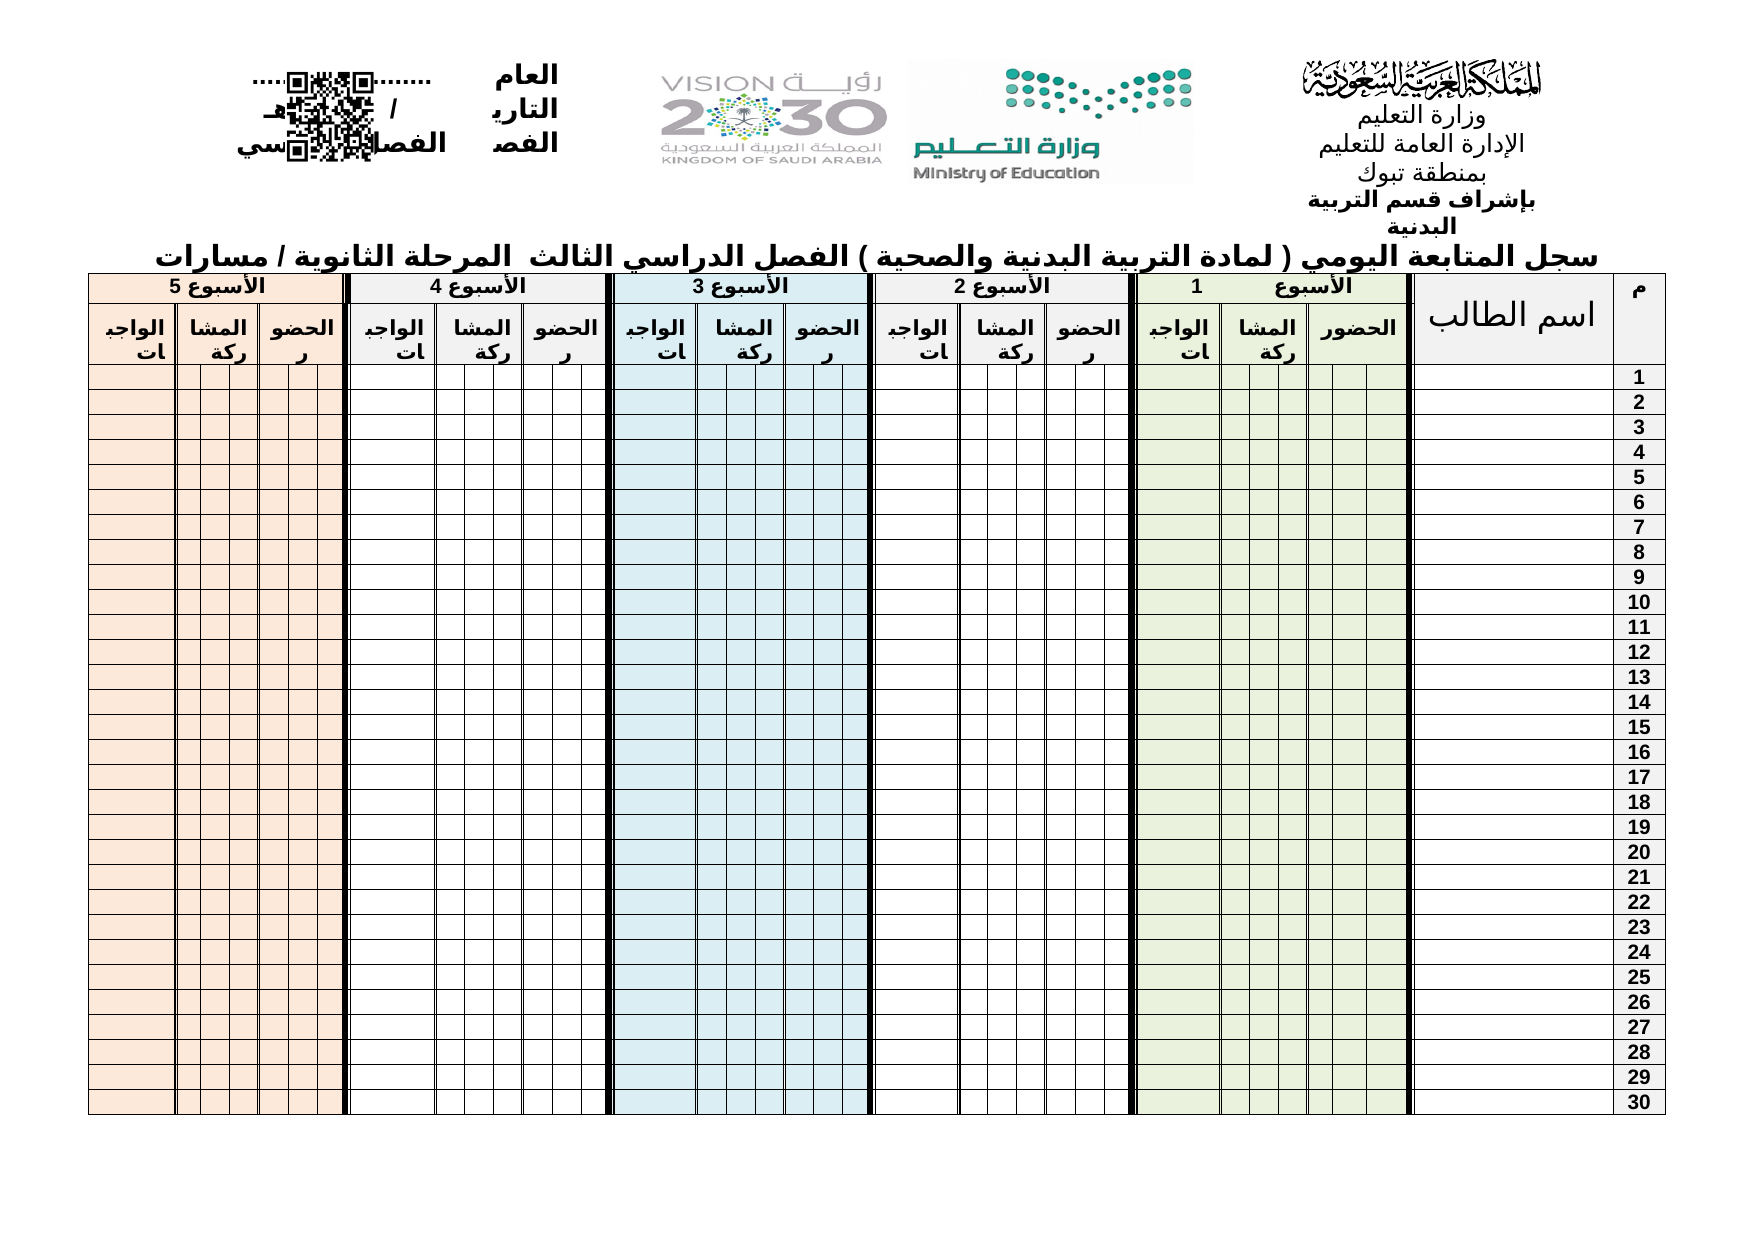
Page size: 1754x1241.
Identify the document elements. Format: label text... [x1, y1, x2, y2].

table_cell [786, 890, 813, 914]
table_cell [961, 390, 987, 414]
table_cell [230, 990, 257, 1014]
table_cell [1367, 515, 1406, 539]
table_cell [1017, 1090, 1044, 1114]
table_cell [1076, 890, 1104, 914]
table_cell [1250, 740, 1278, 764]
table_cell 19 [1614, 815, 1665, 839]
table_cell [1017, 565, 1044, 589]
table_cell [1017, 690, 1044, 714]
table_cell [260, 415, 288, 439]
table_cell [698, 990, 726, 1014]
table_cell [201, 940, 229, 964]
table_cell [615, 1015, 695, 1039]
table_cell 2 [1614, 390, 1665, 414]
table_cell [988, 365, 1016, 389]
table_cell [178, 490, 200, 514]
table_cell [351, 515, 434, 539]
table_cell [289, 390, 317, 414]
table_cell [1076, 690, 1104, 714]
table_cell [230, 815, 257, 839]
table_cell [756, 790, 783, 814]
table_cell [961, 490, 987, 514]
table_cell [814, 765, 842, 789]
table_cell [1309, 515, 1332, 539]
table_cell [1333, 640, 1366, 664]
table_cell [988, 740, 1016, 764]
table_cell 20 [1614, 840, 1665, 864]
table_cell [1138, 840, 1219, 864]
table_cell [494, 1015, 521, 1039]
table_cell [1309, 765, 1332, 789]
table_cell [727, 590, 755, 614]
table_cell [92, 1115, 1665, 1153]
table_cell [318, 365, 342, 389]
table_cell [786, 1015, 813, 1039]
table_cell [465, 990, 493, 1014]
table_cell [1309, 690, 1332, 714]
table_cell [89, 765, 174, 789]
table_cell [494, 415, 521, 439]
table_cell [1222, 1015, 1249, 1039]
table_cell [1309, 915, 1332, 939]
table_cell [727, 1065, 755, 1089]
table_header [78, 59, 574, 239]
table_cell [524, 565, 552, 589]
table_cell [1415, 990, 1613, 1014]
table_cell [494, 790, 521, 814]
table_cell [1333, 1015, 1366, 1039]
table_cell [201, 440, 229, 464]
table_cell [1222, 540, 1249, 564]
table_cell [178, 890, 200, 914]
table_cell [843, 765, 867, 789]
table_cell [524, 440, 552, 464]
table_cell [494, 990, 521, 1014]
table_cell [1017, 890, 1044, 914]
table_cell [351, 490, 434, 514]
table_cell [465, 715, 493, 739]
table_cell [1105, 590, 1128, 614]
table_cell [1333, 365, 1366, 389]
table_cell [437, 565, 464, 589]
table_cell [786, 515, 813, 539]
table_cell [961, 615, 987, 639]
table_cell [1415, 940, 1613, 964]
table_cell [876, 1065, 957, 1089]
table_cell [988, 415, 1016, 439]
table_cell [1279, 1015, 1306, 1039]
table_cell [786, 490, 813, 514]
table_cell [89, 490, 174, 514]
table_cell [89, 1065, 174, 1089]
table_cell [727, 515, 755, 539]
table_cell [756, 740, 783, 764]
table_cell [1076, 815, 1104, 839]
table_cell [524, 640, 552, 664]
table_cell [260, 565, 288, 589]
table_cell [524, 940, 552, 964]
table_cell [1367, 690, 1406, 714]
table_cell [1076, 790, 1104, 814]
table_cell [988, 390, 1016, 414]
table_cell [698, 615, 726, 639]
table_cell [814, 515, 842, 539]
table_header الأسبوع 5 [89, 274, 342, 303]
table_cell [1250, 540, 1278, 564]
table_cell [1279, 365, 1306, 389]
table_cell [988, 440, 1016, 464]
table_cell [1222, 440, 1249, 464]
table_cell [1047, 715, 1075, 739]
table_cell [1047, 915, 1075, 939]
table_cell [1279, 640, 1306, 664]
table_cell [756, 565, 783, 589]
table_cell [289, 890, 317, 914]
table_cell [1047, 415, 1075, 439]
table_cell [201, 515, 229, 539]
table_cell [615, 940, 695, 964]
table_cell [727, 890, 755, 914]
table_cell [1222, 665, 1249, 689]
table_cell [843, 840, 867, 864]
table_cell [786, 965, 813, 989]
table_cell [615, 965, 695, 989]
table_cell [876, 715, 957, 739]
table_cell [786, 740, 813, 764]
table_cell [524, 1090, 552, 1114]
table_cell 14 [1614, 690, 1665, 714]
table_cell [756, 665, 783, 689]
table_cell [230, 490, 257, 514]
table_cell [1105, 490, 1128, 514]
table_cell [876, 1040, 957, 1064]
table_cell [1076, 1090, 1104, 1114]
table_cell [582, 865, 605, 889]
table_cell الواجبات [1138, 304, 1219, 364]
table_cell [1138, 465, 1219, 489]
table_cell [615, 515, 695, 539]
table_cell [1367, 665, 1406, 689]
table_cell [437, 790, 464, 814]
table_cell [318, 940, 342, 964]
table_cell [1222, 640, 1249, 664]
table_cell [89, 990, 174, 1014]
table_cell [437, 1015, 464, 1039]
table_cell [89, 1040, 174, 1064]
table_cell [786, 990, 813, 1014]
table_cell [494, 365, 521, 389]
table_cell [89, 965, 174, 989]
table_cell [201, 890, 229, 914]
table_cell [1250, 1090, 1278, 1114]
table_cell [786, 540, 813, 564]
table_cell [465, 915, 493, 939]
table_cell [1279, 1040, 1306, 1064]
table_cell [494, 615, 521, 639]
table_cell [524, 890, 552, 914]
table_cell [1367, 390, 1406, 414]
table_cell [727, 1040, 755, 1064]
table_cell [1076, 490, 1104, 514]
table_cell [727, 690, 755, 714]
table_cell [727, 740, 755, 764]
table_cell [698, 690, 726, 714]
table_cell [988, 1090, 1016, 1114]
table_cell [437, 465, 464, 489]
table_cell [1250, 440, 1278, 464]
table_cell [988, 1040, 1016, 1064]
table_cell [988, 565, 1016, 589]
table_cell [1047, 1090, 1075, 1114]
table_cell [1415, 890, 1613, 914]
table_cell [843, 690, 867, 714]
table_cell [201, 765, 229, 789]
table_cell [318, 815, 342, 839]
table_cell [615, 615, 695, 639]
table_cell [1105, 665, 1128, 689]
table_cell [698, 390, 726, 414]
table_cell [289, 1090, 317, 1114]
table_cell [1222, 865, 1249, 889]
table_cell [1105, 515, 1128, 539]
table_cell [786, 865, 813, 889]
table_cell [1250, 615, 1278, 639]
table_cell [1017, 940, 1044, 964]
table_cell [230, 390, 257, 414]
table_cell [1415, 465, 1613, 489]
table_cell [1138, 940, 1219, 964]
table_cell [876, 1090, 957, 1114]
table_cell [553, 915, 581, 939]
table_cell [289, 515, 317, 539]
table_cell [351, 415, 434, 439]
table_cell [1309, 490, 1332, 514]
table_cell [814, 665, 842, 689]
table_cell [876, 415, 957, 439]
table_cell [178, 690, 200, 714]
table_cell [1333, 890, 1366, 914]
table_cell [1333, 390, 1366, 414]
table_cell [698, 415, 726, 439]
table_cell [961, 415, 987, 439]
table_cell [437, 490, 464, 514]
picture [644, 59, 1195, 191]
table_cell [524, 465, 552, 489]
table_cell [318, 1015, 342, 1039]
table_cell [437, 840, 464, 864]
table_cell [318, 765, 342, 789]
table_cell [318, 865, 342, 889]
table_cell [1222, 815, 1249, 839]
table_cell [1415, 540, 1613, 564]
table_cell [786, 790, 813, 814]
table_cell [1138, 1040, 1219, 1064]
table_cell [230, 615, 257, 639]
table_cell [1250, 490, 1278, 514]
table_cell [178, 615, 200, 639]
table_cell [698, 490, 726, 514]
table_cell [465, 365, 493, 389]
table_cell [786, 715, 813, 739]
table_cell [289, 440, 317, 464]
table_cell [727, 965, 755, 989]
table_cell [553, 1065, 581, 1089]
table_cell [524, 840, 552, 864]
table_header اسم الطالب [1415, 274, 1613, 364]
table_header الأسبوع 4 [351, 274, 605, 303]
table_cell [961, 1090, 987, 1114]
table_cell [1017, 990, 1044, 1014]
table_cell [756, 715, 783, 739]
table_cell [582, 790, 605, 814]
table_cell [582, 665, 605, 689]
table_cell [351, 965, 434, 989]
table_cell [437, 890, 464, 914]
table_cell [89, 390, 174, 414]
table_cell [1309, 540, 1332, 564]
table_cell [178, 440, 200, 464]
table_cell [1138, 890, 1219, 914]
table_cell [1017, 1015, 1044, 1039]
table_cell [465, 665, 493, 689]
table_cell الحضور [260, 304, 342, 364]
table_cell المشاركة [437, 304, 521, 364]
table_header [1265, 59, 1591, 239]
table_cell [786, 1040, 813, 1064]
table_cell [1415, 615, 1613, 639]
table_cell [260, 390, 288, 414]
table_cell [1309, 365, 1332, 389]
table_cell [615, 790, 695, 814]
table_cell [1279, 765, 1306, 789]
table_cell [230, 840, 257, 864]
table_cell [260, 1015, 288, 1039]
table_cell [1105, 740, 1128, 764]
table_cell [961, 915, 987, 939]
table_cell [351, 790, 434, 814]
table_cell [582, 740, 605, 764]
table_cell [318, 640, 342, 664]
table_cell [727, 915, 755, 939]
table_cell [1017, 790, 1044, 814]
table_cell [1017, 965, 1044, 989]
table_cell [1309, 790, 1332, 814]
table_cell [876, 690, 957, 714]
table_cell [786, 440, 813, 464]
table_cell [756, 965, 783, 989]
table_cell [1076, 390, 1104, 414]
table_cell [961, 540, 987, 564]
table_cell [553, 415, 581, 439]
table_cell [465, 940, 493, 964]
table_cell [961, 790, 987, 814]
table_cell [1250, 640, 1278, 664]
table_cell [1076, 640, 1104, 664]
table_cell [494, 640, 521, 664]
table_cell 22 [1614, 890, 1665, 914]
table_cell [230, 1065, 257, 1089]
table_cell [1105, 640, 1128, 664]
table_cell [1250, 465, 1278, 489]
table_cell [201, 615, 229, 639]
table_cell [1415, 840, 1613, 864]
table_cell [727, 840, 755, 864]
table_cell [260, 765, 288, 789]
table_cell [727, 815, 755, 839]
table_cell [178, 565, 200, 589]
table_cell [1017, 415, 1044, 439]
table_cell [1222, 690, 1249, 714]
table_cell [230, 1015, 257, 1039]
table_cell [1309, 990, 1332, 1014]
table_cell [1250, 915, 1278, 939]
table_cell [1138, 490, 1219, 514]
table_cell [289, 715, 317, 739]
table_cell [289, 590, 317, 614]
table_cell [1333, 515, 1366, 539]
table_cell [351, 1015, 434, 1039]
table_cell [201, 1040, 229, 1064]
table_cell [876, 390, 957, 414]
table_cell [1309, 1015, 1332, 1039]
table_cell [1415, 640, 1613, 664]
table_cell [814, 490, 842, 514]
table_cell [843, 1090, 867, 1114]
table_cell [351, 740, 434, 764]
table_cell [814, 940, 842, 964]
table_cell [1138, 915, 1219, 939]
table_cell 12 [1614, 640, 1665, 664]
table_cell [1138, 440, 1219, 464]
table_cell [553, 840, 581, 864]
table_cell [756, 840, 783, 864]
table_cell [494, 890, 521, 914]
table_cell [1250, 1040, 1278, 1064]
table_cell [582, 690, 605, 714]
table_cell [1222, 715, 1249, 739]
table_cell [1367, 440, 1406, 464]
table_cell [230, 515, 257, 539]
table_cell [1309, 740, 1332, 764]
table_cell [1250, 790, 1278, 814]
table_cell [1250, 965, 1278, 989]
table_cell [988, 590, 1016, 614]
table_cell [814, 790, 842, 814]
table_cell [814, 440, 842, 464]
table_cell [814, 715, 842, 739]
table_cell [1333, 840, 1366, 864]
table_cell [1047, 465, 1075, 489]
table_cell [1309, 1040, 1332, 1064]
table_cell [786, 690, 813, 714]
table_cell [230, 365, 257, 389]
table_cell [1415, 1040, 1613, 1064]
table_cell [582, 815, 605, 839]
table_cell [814, 890, 842, 914]
table_cell [524, 915, 552, 939]
table_cell [465, 540, 493, 564]
table_cell [437, 390, 464, 414]
table_cell [230, 665, 257, 689]
table_cell [230, 1040, 257, 1064]
table_cell [494, 690, 521, 714]
table_cell [289, 1015, 317, 1039]
table_cell [814, 1015, 842, 1039]
table_cell [1279, 815, 1306, 839]
table_cell [582, 590, 605, 614]
table_cell [318, 715, 342, 739]
table_cell [1415, 1065, 1613, 1089]
table_cell [615, 640, 695, 664]
table_cell [756, 1015, 783, 1039]
table_cell [1279, 540, 1306, 564]
table_cell [465, 840, 493, 864]
table_cell [786, 615, 813, 639]
table_cell [553, 540, 581, 564]
table_cell [582, 1040, 605, 1064]
table_cell [1367, 715, 1406, 739]
table_cell [553, 740, 581, 764]
table_cell [1222, 1040, 1249, 1064]
table_cell [201, 565, 229, 589]
table_cell [1017, 665, 1044, 689]
table_cell [494, 915, 521, 939]
table_cell [988, 790, 1016, 814]
table_cell [1105, 940, 1128, 964]
table_cell [230, 740, 257, 764]
table_cell [582, 1065, 605, 1089]
table_cell [437, 915, 464, 939]
table_cell [553, 765, 581, 789]
table_cell [289, 365, 317, 389]
table_cell [437, 690, 464, 714]
table_cell [814, 390, 842, 414]
table_cell [843, 1065, 867, 1089]
table_cell [1222, 790, 1249, 814]
table_cell [1047, 1065, 1075, 1089]
table_cell [1367, 1040, 1406, 1064]
table_cell [260, 790, 288, 814]
table_cell [1333, 490, 1366, 514]
table_cell [756, 915, 783, 939]
table_cell [988, 465, 1016, 489]
table_cell [727, 1015, 755, 1039]
table_cell [1017, 440, 1044, 464]
table_cell [465, 465, 493, 489]
table_cell [1333, 665, 1366, 689]
table_cell [1250, 715, 1278, 739]
table_cell [465, 1040, 493, 1064]
table_cell [494, 490, 521, 514]
table_cell [318, 490, 342, 514]
table_cell [1017, 490, 1044, 514]
table_cell [494, 590, 521, 614]
table_cell [553, 615, 581, 639]
table_cell [1222, 890, 1249, 914]
table_cell [260, 615, 288, 639]
table_cell [615, 690, 695, 714]
table_cell [230, 915, 257, 939]
table_cell [1076, 540, 1104, 564]
table_cell [615, 740, 695, 764]
table_cell [351, 390, 434, 414]
table_cell [1047, 365, 1075, 389]
table_cell الحضور [786, 304, 867, 364]
table_cell [988, 840, 1016, 864]
table_cell [260, 990, 288, 1014]
table_cell [727, 565, 755, 589]
table_cell 26 [1614, 990, 1665, 1014]
table_cell [465, 590, 493, 614]
table_cell [1333, 815, 1366, 839]
table_cell [553, 640, 581, 664]
table_cell [230, 1090, 257, 1114]
table_cell 24 [1614, 940, 1665, 964]
table_cell [178, 640, 200, 664]
table_cell [494, 840, 521, 864]
table_cell [698, 1090, 726, 1114]
table_cell [727, 940, 755, 964]
table_cell [89, 915, 174, 939]
table_cell [814, 1090, 842, 1114]
table_cell [988, 690, 1016, 714]
table_cell [582, 515, 605, 539]
table_cell [230, 890, 257, 914]
table_cell [318, 590, 342, 614]
table_cell [553, 665, 581, 689]
table_cell [1138, 790, 1219, 814]
table_cell [524, 490, 552, 514]
table_cell [178, 915, 200, 939]
table_cell [786, 940, 813, 964]
table_cell [437, 1065, 464, 1089]
table_cell [494, 465, 521, 489]
table_cell [582, 915, 605, 939]
table_cell [582, 965, 605, 989]
table_cell 30 [1614, 1090, 1665, 1114]
table_cell الحضور [1309, 304, 1406, 364]
table_cell [230, 540, 257, 564]
table_cell [814, 1065, 842, 1089]
table_cell [437, 765, 464, 789]
table_cell [318, 1065, 342, 1089]
table_cell [698, 540, 726, 564]
table_cell [756, 590, 783, 614]
table_cell [351, 440, 434, 464]
table_cell [843, 415, 867, 439]
table_cell [756, 890, 783, 914]
table_cell [1309, 565, 1332, 589]
table_cell [201, 490, 229, 514]
table_cell [1105, 890, 1128, 914]
table_cell 15 [1614, 715, 1665, 739]
table_cell [1076, 415, 1104, 439]
table_cell [465, 890, 493, 914]
table_cell [1076, 940, 1104, 964]
table_cell [1076, 1040, 1104, 1064]
table_cell [1105, 815, 1128, 839]
table_cell [1138, 690, 1219, 714]
table_cell [1222, 565, 1249, 589]
table_cell [289, 565, 317, 589]
table_cell [260, 915, 288, 939]
table_cell [961, 1065, 987, 1089]
table_cell [1222, 365, 1249, 389]
table_cell [1047, 565, 1075, 589]
table_cell [1415, 390, 1613, 414]
table_cell [318, 840, 342, 864]
table_cell [786, 565, 813, 589]
table_cell [1367, 490, 1406, 514]
table_cell [988, 990, 1016, 1014]
table_cell [553, 690, 581, 714]
table_cell [524, 415, 552, 439]
table_cell [698, 565, 726, 589]
table_cell [876, 490, 957, 514]
table_cell [756, 690, 783, 714]
table_cell [615, 890, 695, 914]
table_cell [1279, 715, 1306, 739]
table_cell [1017, 365, 1044, 389]
table_cell [1279, 465, 1306, 489]
table_cell [988, 765, 1016, 789]
table_cell [230, 590, 257, 614]
table_cell [843, 615, 867, 639]
table_cell [289, 615, 317, 639]
table_cell [1309, 665, 1332, 689]
table_cell [843, 515, 867, 539]
table_cell [553, 815, 581, 839]
table_cell [582, 840, 605, 864]
table_cell [1415, 1090, 1613, 1114]
table_cell [1105, 990, 1128, 1014]
table_cell [524, 765, 552, 789]
table_cell [1333, 790, 1366, 814]
table_cell [1047, 740, 1075, 764]
table_cell [698, 1015, 726, 1039]
table_cell [1367, 540, 1406, 564]
table_cell [1250, 840, 1278, 864]
table_cell [318, 465, 342, 489]
table_cell [1309, 1090, 1332, 1114]
table_cell [289, 640, 317, 664]
table_cell [260, 440, 288, 464]
table_cell [465, 965, 493, 989]
table_cell [465, 440, 493, 464]
table_cell [289, 790, 317, 814]
table_cell [437, 590, 464, 614]
table_cell [1222, 1090, 1249, 1114]
table_cell [615, 590, 695, 614]
table_cell [201, 965, 229, 989]
table_cell [1367, 865, 1406, 889]
table_cell [727, 390, 755, 414]
table_cell [230, 465, 257, 489]
table_cell [1105, 1040, 1128, 1064]
table_cell [178, 865, 200, 889]
table_cell [351, 715, 434, 739]
table_cell [756, 390, 783, 414]
table_cell [843, 390, 867, 414]
table_cell [1415, 490, 1613, 514]
table_cell [843, 940, 867, 964]
table_cell [89, 865, 174, 889]
table_cell [1017, 840, 1044, 864]
table_cell [615, 465, 695, 489]
table_cell [318, 990, 342, 1014]
table_cell [698, 1065, 726, 1089]
table_cell [260, 665, 288, 689]
table_cell [814, 565, 842, 589]
table_cell [1047, 990, 1075, 1014]
table_cell [1076, 965, 1104, 989]
table_cell [230, 765, 257, 789]
table_cell [201, 390, 229, 414]
table_cell [178, 715, 200, 739]
table_cell [615, 540, 695, 564]
table_cell [961, 865, 987, 889]
table_cell [843, 640, 867, 664]
table_cell [876, 515, 957, 539]
table_cell [230, 715, 257, 739]
table_cell المشاركة [698, 304, 783, 364]
table_cell [1017, 740, 1044, 764]
table_cell [727, 615, 755, 639]
table_cell [351, 890, 434, 914]
table_cell [1138, 515, 1219, 539]
table_cell [1105, 840, 1128, 864]
table_cell [1222, 915, 1249, 939]
table_cell [201, 665, 229, 689]
table_cell [1047, 540, 1075, 564]
table_cell [698, 365, 726, 389]
table_cell [698, 515, 726, 539]
table_cell [1250, 815, 1278, 839]
table_cell [1076, 715, 1104, 739]
table_cell [351, 615, 434, 639]
table_cell [1333, 915, 1366, 939]
table_cell [615, 715, 695, 739]
table_cell [786, 765, 813, 789]
table_cell [1250, 565, 1278, 589]
table_cell [756, 490, 783, 514]
table_cell [1138, 865, 1219, 889]
table_cell [582, 415, 605, 439]
table_cell [201, 1065, 229, 1089]
table_cell [351, 865, 434, 889]
table_cell [1105, 615, 1128, 639]
table_cell [553, 715, 581, 739]
table_cell [289, 1065, 317, 1089]
table_cell [1138, 1065, 1219, 1089]
table_cell [988, 915, 1016, 939]
table_cell [1076, 865, 1104, 889]
table_cell [698, 590, 726, 614]
table_cell [961, 965, 987, 989]
table_cell [260, 965, 288, 989]
table_cell [437, 715, 464, 739]
table_cell [553, 590, 581, 614]
table_cell [1105, 465, 1128, 489]
table_cell [465, 740, 493, 764]
table_cell [1333, 565, 1366, 589]
table_cell [201, 590, 229, 614]
table_cell [201, 1090, 229, 1114]
table_cell [756, 815, 783, 839]
table_cell [814, 590, 842, 614]
table_cell [756, 440, 783, 464]
table_cell [89, 465, 174, 489]
table_cell [1076, 440, 1104, 464]
table_cell [524, 1040, 552, 1064]
table_cell [988, 940, 1016, 964]
table_cell [465, 640, 493, 664]
table_cell [351, 815, 434, 839]
table_cell [1367, 940, 1406, 964]
table_cell [178, 990, 200, 1014]
table_cell [1250, 890, 1278, 914]
table_cell [582, 765, 605, 789]
table_cell [582, 365, 605, 389]
table_cell [1333, 1040, 1366, 1064]
table_cell [814, 1040, 842, 1064]
table_cell [260, 490, 288, 514]
table_cell [1415, 865, 1613, 889]
table_cell [1415, 515, 1613, 539]
table_cell [553, 1015, 581, 1039]
table_cell [1017, 615, 1044, 639]
table_cell 29 [1614, 1065, 1665, 1089]
table_cell [727, 665, 755, 689]
table_cell [615, 1065, 695, 1089]
table_cell [1333, 865, 1366, 889]
table_cell [1333, 440, 1366, 464]
table_cell [318, 1040, 342, 1064]
table_cell [1105, 390, 1128, 414]
table_cell [318, 515, 342, 539]
table_cell [988, 965, 1016, 989]
table_cell [494, 865, 521, 889]
table_cell [961, 1040, 987, 1064]
table_cell 5 [1614, 465, 1665, 489]
table_cell [465, 690, 493, 714]
table_cell [582, 890, 605, 914]
table_cell [1047, 790, 1075, 814]
table_cell [1076, 615, 1104, 639]
table_cell [318, 665, 342, 689]
table_cell [988, 1015, 1016, 1039]
table_cell [318, 440, 342, 464]
table_cell [814, 815, 842, 839]
table_cell [1279, 865, 1306, 889]
table_cell [615, 665, 695, 689]
table_cell [1047, 890, 1075, 914]
table_cell المشاركة [178, 304, 257, 364]
table_cell [876, 990, 957, 1014]
table_cell [89, 365, 174, 389]
table_cell [1250, 665, 1278, 689]
table_cell [524, 365, 552, 389]
table_cell [961, 890, 987, 914]
table_cell [1047, 840, 1075, 864]
table_cell [1333, 715, 1366, 739]
table_cell [988, 515, 1016, 539]
table_cell [814, 865, 842, 889]
table_cell [351, 990, 434, 1014]
table_cell [1138, 640, 1219, 664]
table_cell [615, 865, 695, 889]
table_cell [89, 590, 174, 614]
table_cell [1250, 590, 1278, 614]
table_cell [465, 490, 493, 514]
table_cell [230, 790, 257, 814]
table_cell [437, 540, 464, 564]
table_cell [318, 790, 342, 814]
table_cell [698, 1040, 726, 1064]
table_cell [230, 640, 257, 664]
table_cell [1367, 990, 1406, 1014]
table_cell [178, 1090, 200, 1114]
table_cell [1333, 590, 1366, 614]
table_cell [260, 740, 288, 764]
table_cell [1047, 615, 1075, 639]
table_cell [961, 640, 987, 664]
table_cell 4 [1614, 440, 1665, 464]
table_cell [698, 440, 726, 464]
table_cell [1017, 590, 1044, 614]
table_cell [727, 640, 755, 664]
table_cell [494, 540, 521, 564]
table_cell [698, 740, 726, 764]
table_cell [89, 715, 174, 739]
table_cell [437, 1090, 464, 1114]
table_cell [524, 815, 552, 839]
table_cell [1367, 890, 1406, 914]
table_cell [698, 915, 726, 939]
table_cell [876, 790, 957, 814]
table_cell 18 [1614, 790, 1665, 814]
table_cell [437, 615, 464, 639]
table_cell [1309, 615, 1332, 639]
table_cell [1105, 1015, 1128, 1039]
table_cell [260, 540, 288, 564]
table_cell [89, 740, 174, 764]
table_cell [843, 665, 867, 689]
table_cell [756, 465, 783, 489]
table_cell [318, 390, 342, 414]
table_cell [1138, 815, 1219, 839]
table_cell [786, 840, 813, 864]
table_header الأسبوع 2 [876, 274, 1128, 303]
table_cell [178, 940, 200, 964]
table_cell [260, 465, 288, 489]
table_cell [582, 1015, 605, 1039]
table_cell 3 [1614, 415, 1665, 439]
table_cell [1105, 765, 1128, 789]
table_cell [814, 365, 842, 389]
table_cell [465, 790, 493, 814]
table_cell [524, 1015, 552, 1039]
table_cell [89, 665, 174, 689]
table_cell [318, 415, 342, 439]
table_cell [437, 365, 464, 389]
table_cell [1047, 865, 1075, 889]
table_cell [1367, 815, 1406, 839]
table_cell [1279, 915, 1306, 939]
table_cell [876, 740, 957, 764]
table_cell [230, 440, 257, 464]
table_cell [260, 515, 288, 539]
table_cell الواجبات [876, 304, 957, 364]
table_cell [876, 440, 957, 464]
table_cell [1415, 590, 1613, 614]
table_cell [1138, 390, 1219, 414]
table_cell [843, 1015, 867, 1039]
table_cell [698, 765, 726, 789]
table_cell [1138, 740, 1219, 764]
table_cell [961, 565, 987, 589]
table_cell [318, 540, 342, 564]
table_cell [1047, 940, 1075, 964]
table_cell [961, 690, 987, 714]
table_cell [615, 990, 695, 1014]
table_cell [178, 840, 200, 864]
table_cell [1415, 565, 1613, 589]
table_cell [1017, 1040, 1044, 1064]
table_cell [988, 890, 1016, 914]
table_cell [727, 540, 755, 564]
table_cell [876, 815, 957, 839]
table_cell [1279, 590, 1306, 614]
table_cell [89, 640, 174, 664]
table_cell [876, 890, 957, 914]
table_cell [615, 440, 695, 464]
table_cell [494, 665, 521, 689]
table_cell [178, 365, 200, 389]
table_cell [1138, 615, 1219, 639]
table_cell [465, 1015, 493, 1039]
table_cell [843, 815, 867, 839]
table_cell [876, 465, 957, 489]
table_cell [1415, 365, 1613, 389]
table_cell [786, 1090, 813, 1114]
table_cell [524, 615, 552, 639]
table_cell [1138, 990, 1219, 1014]
table_cell [756, 640, 783, 664]
table_cell [351, 590, 434, 614]
table_cell [89, 615, 174, 639]
table_cell [289, 465, 317, 489]
table_cell [465, 415, 493, 439]
table_cell 27 [1614, 1015, 1665, 1039]
table_cell [1367, 915, 1406, 939]
table_cell [553, 965, 581, 989]
table_cell [178, 790, 200, 814]
table_cell [843, 565, 867, 589]
table_cell [1017, 915, 1044, 939]
table_cell [814, 690, 842, 714]
table_header [574, 59, 1265, 239]
table_cell [1333, 465, 1366, 489]
table_cell [553, 465, 581, 489]
table_cell [1333, 765, 1366, 789]
table_cell [961, 940, 987, 964]
table_cell [1138, 365, 1219, 389]
table_cell [524, 990, 552, 1014]
table_cell [351, 690, 434, 714]
table_cell [553, 390, 581, 414]
table_cell [756, 765, 783, 789]
table_cell [178, 465, 200, 489]
table_cell [843, 490, 867, 514]
table_cell [1279, 415, 1306, 439]
table_cell [1333, 740, 1366, 764]
table_cell [1333, 965, 1366, 989]
table_cell [961, 990, 987, 1014]
table_cell [727, 865, 755, 889]
table_cell [814, 740, 842, 764]
table_cell [1105, 715, 1128, 739]
table_cell [494, 1040, 521, 1064]
table_cell [494, 1065, 521, 1089]
table_cell [727, 790, 755, 814]
table_cell [1415, 665, 1613, 689]
table_cell [988, 665, 1016, 689]
table_cell [351, 565, 434, 589]
table_cell 10 [1614, 590, 1665, 614]
table_cell [1309, 940, 1332, 964]
table_cell [318, 1090, 342, 1114]
table_cell [1222, 465, 1249, 489]
table_cell [1415, 715, 1613, 739]
table_cell [582, 490, 605, 514]
table_cell [1367, 590, 1406, 614]
table_cell [1250, 515, 1278, 539]
table_cell [876, 640, 957, 664]
table_cell [1250, 990, 1278, 1014]
table_cell [786, 390, 813, 414]
table_cell [524, 665, 552, 689]
table_cell [698, 790, 726, 814]
table_cell [1279, 840, 1306, 864]
table_cell [582, 540, 605, 564]
table_cell [201, 915, 229, 939]
table_cell [843, 865, 867, 889]
table_cell [876, 365, 957, 389]
table_cell [1047, 640, 1075, 664]
table_cell [1309, 415, 1332, 439]
table_cell [178, 965, 200, 989]
table_cell [1367, 790, 1406, 814]
table_cell [1279, 940, 1306, 964]
table_cell 7 [1614, 515, 1665, 539]
table_cell [876, 615, 957, 639]
table_cell [201, 690, 229, 714]
table_cell [876, 840, 957, 864]
table_cell [230, 690, 257, 714]
table_cell [615, 815, 695, 839]
table_cell [1367, 640, 1406, 664]
table_cell [260, 940, 288, 964]
table_cell [1105, 915, 1128, 939]
table_cell [1250, 940, 1278, 964]
table_cell [1309, 715, 1332, 739]
table_cell الحضور [524, 304, 605, 364]
table_cell [1415, 740, 1613, 764]
table_cell [201, 640, 229, 664]
table_cell [289, 1040, 317, 1064]
table_cell [1076, 365, 1104, 389]
table_cell [1367, 840, 1406, 864]
table_cell [961, 365, 987, 389]
table_cell [1138, 565, 1219, 589]
table_cell [89, 690, 174, 714]
table_cell [89, 790, 174, 814]
table_cell [814, 415, 842, 439]
table_cell [756, 365, 783, 389]
table_cell 8 [1614, 540, 1665, 564]
table_cell [1279, 690, 1306, 714]
table_cell [814, 990, 842, 1014]
table_cell [1309, 640, 1332, 664]
table_cell [843, 890, 867, 914]
table_cell [178, 390, 200, 414]
table_cell [756, 990, 783, 1014]
table_cell [727, 490, 755, 514]
table_cell [615, 765, 695, 789]
table_cell [178, 740, 200, 764]
table_cell [786, 915, 813, 939]
table_cell [615, 1040, 695, 1064]
table_cell [1250, 1065, 1278, 1089]
table_cell [1105, 1065, 1128, 1089]
table_cell [727, 440, 755, 464]
table_cell [615, 415, 695, 439]
table_cell [178, 540, 200, 564]
table_cell [201, 415, 229, 439]
table_cell [1250, 415, 1278, 439]
table_cell 16 [1614, 740, 1665, 764]
table_cell [1309, 1065, 1332, 1089]
table_cell [437, 865, 464, 889]
table_cell [1222, 740, 1249, 764]
table_cell [814, 615, 842, 639]
table_cell [437, 415, 464, 439]
table_cell [961, 665, 987, 689]
table_cell [582, 640, 605, 664]
table_cell [988, 1065, 1016, 1089]
table_cell [494, 765, 521, 789]
table_cell [1222, 490, 1249, 514]
table_cell [260, 815, 288, 839]
table_cell [1222, 765, 1249, 789]
table_cell [178, 1015, 200, 1039]
table_cell [1047, 665, 1075, 689]
table_cell [201, 465, 229, 489]
table_cell [260, 690, 288, 714]
table_cell [1076, 1015, 1104, 1039]
table_cell [814, 540, 842, 564]
table_cell [178, 515, 200, 539]
table_cell [727, 990, 755, 1014]
table_cell [727, 465, 755, 489]
table_cell [1105, 865, 1128, 889]
table_cell [260, 590, 288, 614]
table_cell [756, 515, 783, 539]
table_cell [201, 1015, 229, 1039]
table_cell [876, 915, 957, 939]
table_cell [961, 465, 987, 489]
table_cell [1309, 440, 1332, 464]
table_cell [1279, 490, 1306, 514]
table_cell [582, 940, 605, 964]
table_cell 28 [1614, 1040, 1665, 1064]
table_cell [698, 840, 726, 864]
table_cell [494, 715, 521, 739]
table_cell الواجبات [89, 304, 174, 364]
table_cell [1138, 1015, 1219, 1039]
table_cell [1309, 815, 1332, 839]
table_cell [1367, 565, 1406, 589]
table_cell [494, 1090, 521, 1114]
table_cell [1076, 665, 1104, 689]
table_cell [1333, 940, 1366, 964]
table_cell [318, 615, 342, 639]
table_cell [582, 715, 605, 739]
table_cell [814, 915, 842, 939]
table_cell [289, 765, 317, 789]
table_cell [494, 565, 521, 589]
table_cell [289, 990, 317, 1014]
table_cell 23 [1614, 915, 1665, 939]
table_cell [1138, 590, 1219, 614]
table_cell [1047, 690, 1075, 714]
table_cell [961, 515, 987, 539]
table_cell [843, 365, 867, 389]
table_cell [1222, 840, 1249, 864]
table_cell [318, 965, 342, 989]
table_cell [437, 1040, 464, 1064]
table_cell [1076, 565, 1104, 589]
table_cell [465, 765, 493, 789]
table_cell [1076, 840, 1104, 864]
table_cell [1367, 415, 1406, 439]
table_cell الواجبات [351, 304, 434, 364]
table_cell [201, 865, 229, 889]
table_cell [727, 415, 755, 439]
table_cell [756, 615, 783, 639]
table_cell [615, 565, 695, 589]
table_cell [1415, 765, 1613, 789]
table_cell [230, 415, 257, 439]
table_cell 6 [1614, 490, 1665, 514]
table_cell [1105, 690, 1128, 714]
picture [285, 70, 375, 163]
table_cell [89, 1015, 174, 1039]
table_cell [89, 815, 174, 839]
table_cell [1076, 515, 1104, 539]
table_cell [698, 965, 726, 989]
table_cell [843, 915, 867, 939]
table_cell [582, 390, 605, 414]
table_cell [1279, 1090, 1306, 1114]
table_cell [437, 515, 464, 539]
table_cell [351, 665, 434, 689]
table_cell [843, 990, 867, 1014]
table_cell [1105, 415, 1128, 439]
table_cell [615, 840, 695, 864]
table_cell [494, 515, 521, 539]
table_cell [615, 915, 695, 939]
table_header الأسبوع 1 [1138, 274, 1406, 303]
table_cell [178, 1065, 200, 1089]
table_cell [843, 715, 867, 739]
table_cell [698, 890, 726, 914]
table_cell [201, 365, 229, 389]
table_cell [786, 590, 813, 614]
table_cell [201, 990, 229, 1014]
table_cell [89, 1090, 174, 1114]
table_cell [289, 865, 317, 889]
table_cell الحضور [1047, 304, 1128, 364]
table_cell [988, 865, 1016, 889]
table_cell 1 [1614, 365, 1665, 389]
table_cell [553, 865, 581, 889]
table_cell [289, 840, 317, 864]
table_cell [1017, 465, 1044, 489]
table_cell [1138, 765, 1219, 789]
table_cell [961, 815, 987, 839]
table_cell [553, 1090, 581, 1114]
table_cell [201, 740, 229, 764]
table_cell [1222, 390, 1249, 414]
table_cell [1047, 815, 1075, 839]
table_cell [582, 990, 605, 1014]
table_cell [201, 840, 229, 864]
table_cell [1138, 665, 1219, 689]
table_cell [260, 1090, 288, 1114]
table_cell [553, 990, 581, 1014]
table_cell [89, 415, 174, 439]
table_cell [201, 540, 229, 564]
table_cell [843, 440, 867, 464]
table_cell [230, 940, 257, 964]
table_cell 11 [1614, 615, 1665, 639]
table_cell [1309, 590, 1332, 614]
table_cell [178, 815, 200, 839]
table_cell [1076, 765, 1104, 789]
table_cell [615, 490, 695, 514]
text سجل المتابعة اليومي ( لمادة التربية البدنية والصحية ) الفصل الدراسي الثالث المرحلة الثانوية / مسارات [89, 239, 1665, 273]
table_cell [1279, 990, 1306, 1014]
table_cell [524, 790, 552, 814]
table_cell [876, 765, 957, 789]
table_cell [786, 640, 813, 664]
table_cell [1279, 390, 1306, 414]
table_cell [1415, 965, 1613, 989]
table_cell [437, 940, 464, 964]
table_cell [1250, 390, 1278, 414]
table_cell [524, 715, 552, 739]
table_cell [756, 540, 783, 564]
table_cell [230, 565, 257, 589]
table_cell [756, 1065, 783, 1089]
table_cell 21 [1614, 865, 1665, 889]
table_cell [1333, 990, 1366, 1014]
table_cell [1222, 615, 1249, 639]
table_cell [318, 915, 342, 939]
table_cell [1017, 1065, 1044, 1089]
table_cell [553, 440, 581, 464]
table_cell [1105, 540, 1128, 564]
table_cell 9 [1614, 565, 1665, 589]
table_cell [1076, 990, 1104, 1014]
table_cell [1279, 665, 1306, 689]
table_cell [465, 515, 493, 539]
table_cell [988, 615, 1016, 639]
table_cell [1138, 715, 1219, 739]
table_cell [786, 415, 813, 439]
table_cell [1047, 390, 1075, 414]
table_cell [89, 540, 174, 564]
table_cell 25 [1614, 965, 1665, 989]
table_cell [437, 640, 464, 664]
table_cell [876, 540, 957, 564]
table_cell [1333, 690, 1366, 714]
table_cell [260, 365, 288, 389]
table_cell [1309, 965, 1332, 989]
table_cell [814, 965, 842, 989]
table_cell [1367, 1015, 1406, 1039]
table_cell [961, 440, 987, 464]
table_cell [465, 815, 493, 839]
table_cell [178, 665, 200, 689]
table_cell [1367, 965, 1406, 989]
table_cell [351, 365, 434, 389]
table_cell [260, 640, 288, 664]
table_cell [843, 465, 867, 489]
table_cell [1309, 465, 1332, 489]
table_cell 17 [1614, 765, 1665, 789]
table_cell [465, 865, 493, 889]
table_cell [230, 965, 257, 989]
table_cell [961, 840, 987, 864]
table_cell [988, 490, 1016, 514]
table_cell [89, 890, 174, 914]
table_cell [289, 415, 317, 439]
table_cell [1309, 840, 1332, 864]
table_cell [437, 740, 464, 764]
table_cell [1017, 515, 1044, 539]
table_cell [260, 840, 288, 864]
table_cell [1222, 590, 1249, 614]
table_cell [1222, 515, 1249, 539]
table_cell [1250, 365, 1278, 389]
table_cell [1279, 565, 1306, 589]
table_cell [1222, 1065, 1249, 1089]
table_cell [524, 740, 552, 764]
table_cell [1138, 1090, 1219, 1114]
table_cell [1047, 1040, 1075, 1064]
table_cell [178, 1040, 200, 1064]
table_cell [494, 390, 521, 414]
table_cell [876, 1015, 957, 1039]
table_cell [615, 365, 695, 389]
table_cell [465, 1090, 493, 1114]
table_cell [876, 865, 957, 889]
table_cell [289, 815, 317, 839]
table_cell [756, 1090, 783, 1114]
table_cell [494, 940, 521, 964]
table_cell [843, 590, 867, 614]
table_cell [988, 715, 1016, 739]
table_cell [814, 840, 842, 864]
table_cell [1333, 615, 1366, 639]
table_cell [201, 815, 229, 839]
table_cell [1017, 540, 1044, 564]
table_cell [814, 640, 842, 664]
table_cell [437, 990, 464, 1014]
table_cell [465, 1065, 493, 1089]
table_cell [553, 565, 581, 589]
table_cell [988, 640, 1016, 664]
table_cell [524, 390, 552, 414]
table_cell [289, 965, 317, 989]
table_cell [582, 565, 605, 589]
table_cell [1017, 865, 1044, 889]
table_cell [876, 965, 957, 989]
table_cell [351, 1065, 434, 1089]
table_cell [1279, 615, 1306, 639]
table_cell [1017, 815, 1044, 839]
table_cell [1047, 1015, 1075, 1039]
table_cell [756, 1040, 783, 1064]
table_cell [1017, 715, 1044, 739]
table_cell [553, 1040, 581, 1064]
table_cell [1367, 1090, 1406, 1114]
table_cell [582, 440, 605, 464]
table_cell [698, 940, 726, 964]
table_cell [1415, 1015, 1613, 1039]
table_cell [727, 765, 755, 789]
table_cell [1017, 390, 1044, 414]
table_cell [1222, 415, 1249, 439]
table_cell [876, 590, 957, 614]
table_cell [351, 840, 434, 864]
table_cell [1279, 890, 1306, 914]
table_cell [1367, 465, 1406, 489]
table_cell [201, 790, 229, 814]
table_cell [843, 790, 867, 814]
table_cell [1415, 415, 1613, 439]
table_cell [1105, 1090, 1128, 1114]
table_cell [524, 865, 552, 889]
table_cell [437, 965, 464, 989]
table_cell [1333, 1065, 1366, 1089]
table_cell [230, 865, 257, 889]
table_cell [437, 665, 464, 689]
table_cell [89, 940, 174, 964]
table_cell [1047, 965, 1075, 989]
table_cell [1415, 790, 1613, 814]
table_cell [698, 815, 726, 839]
table_cell [524, 590, 552, 614]
table_cell [351, 765, 434, 789]
table_cell [437, 815, 464, 839]
table_cell [1279, 965, 1306, 989]
table_cell [1309, 890, 1332, 914]
table_cell [465, 615, 493, 639]
table_cell [698, 865, 726, 889]
table_cell الواجبات [615, 304, 695, 364]
table_cell [318, 690, 342, 714]
table_cell [553, 790, 581, 814]
table_cell [1333, 415, 1366, 439]
table_cell [289, 690, 317, 714]
table_cell [260, 865, 288, 889]
table_cell [582, 465, 605, 489]
table_cell [1333, 1090, 1366, 1114]
table_cell [260, 890, 288, 914]
table_cell [786, 1065, 813, 1089]
table_cell [318, 565, 342, 589]
table_cell [1105, 790, 1128, 814]
table_cell [1279, 1065, 1306, 1089]
table_cell [786, 665, 813, 689]
table_cell [961, 715, 987, 739]
table_cell [494, 440, 521, 464]
table_cell [1138, 965, 1219, 989]
table_cell [727, 1090, 755, 1114]
table_cell [961, 1015, 987, 1039]
table_cell [756, 415, 783, 439]
table_cell [1415, 815, 1613, 839]
table_cell [1250, 1015, 1278, 1039]
table_cell [178, 590, 200, 614]
table_cell [260, 715, 288, 739]
table_header م [1614, 274, 1665, 364]
table_cell [524, 965, 552, 989]
table_cell [843, 1040, 867, 1064]
table_cell [201, 715, 229, 739]
table_cell [178, 765, 200, 789]
table_cell [1138, 540, 1219, 564]
table_cell [1279, 790, 1306, 814]
table_cell [289, 940, 317, 964]
table_cell [1047, 440, 1075, 464]
table_cell [1076, 465, 1104, 489]
table_cell [1138, 415, 1219, 439]
table_cell [553, 890, 581, 914]
table_cell [89, 440, 174, 464]
table_cell [289, 740, 317, 764]
table_cell [1309, 390, 1332, 414]
table_cell [876, 665, 957, 689]
table_cell [289, 490, 317, 514]
table_cell [178, 415, 200, 439]
table_cell [89, 515, 174, 539]
table_cell [1076, 590, 1104, 614]
table_cell [1279, 515, 1306, 539]
table_cell [351, 640, 434, 664]
table_cell [1076, 1065, 1104, 1089]
table_cell [756, 940, 783, 964]
table_cell [1105, 965, 1128, 989]
table_header الأسبوع 3 [615, 274, 867, 303]
table_cell [1367, 615, 1406, 639]
table_cell [1333, 540, 1366, 564]
table_cell [1047, 590, 1075, 614]
table_cell [988, 540, 1016, 564]
table_cell [615, 1090, 695, 1114]
table_cell [318, 740, 342, 764]
table_cell [1017, 765, 1044, 789]
table_cell [1367, 765, 1406, 789]
table_cell [351, 1040, 434, 1064]
table_cell [843, 740, 867, 764]
table_cell [1250, 765, 1278, 789]
table_cell [351, 915, 434, 939]
table_cell [289, 540, 317, 564]
table_cell [1279, 740, 1306, 764]
table_cell [524, 690, 552, 714]
table_cell [961, 765, 987, 789]
table_cell [351, 540, 434, 564]
table_cell [553, 515, 581, 539]
table_cell [1105, 440, 1128, 464]
table_cell [786, 465, 813, 489]
table_cell [260, 1065, 288, 1089]
table_cell [553, 940, 581, 964]
table_cell [494, 965, 521, 989]
table_cell 13 [1614, 665, 1665, 689]
table_cell [961, 590, 987, 614]
table_cell [876, 940, 957, 964]
table_cell [582, 1090, 605, 1114]
table_cell [756, 865, 783, 889]
table_cell [1222, 940, 1249, 964]
table_cell [1309, 865, 1332, 889]
table_cell المشاركة [1222, 304, 1306, 364]
table_cell [524, 1065, 552, 1089]
table_cell [727, 365, 755, 389]
table_cell [1250, 865, 1278, 889]
table_cell [988, 815, 1016, 839]
table_cell [1047, 765, 1075, 789]
table_cell [1367, 1065, 1406, 1089]
table_cell [1047, 515, 1075, 539]
table_cell [843, 965, 867, 989]
table_cell [1415, 440, 1613, 464]
table_cell [1105, 365, 1128, 389]
table_cell [961, 740, 987, 764]
table_cell [727, 715, 755, 739]
table_cell [437, 440, 464, 464]
table_cell [1105, 565, 1128, 589]
table_cell [494, 740, 521, 764]
table_cell [786, 815, 813, 839]
table_cell [465, 390, 493, 414]
table_cell [582, 615, 605, 639]
table_cell [698, 465, 726, 489]
table_cell [1076, 915, 1104, 939]
table_cell [524, 515, 552, 539]
table_cell [698, 715, 726, 739]
table_cell [1250, 690, 1278, 714]
table_cell [876, 565, 957, 589]
table_cell [1222, 965, 1249, 989]
table_cell [289, 665, 317, 689]
table_cell [289, 915, 317, 939]
table_cell [318, 890, 342, 914]
table_cell [465, 565, 493, 589]
table_cell [494, 815, 521, 839]
table_cell [351, 465, 434, 489]
table_cell [1415, 690, 1613, 714]
table_cell [1222, 990, 1249, 1014]
table_cell [786, 365, 813, 389]
table_cell [1367, 365, 1406, 389]
table_cell [524, 540, 552, 564]
table_cell [553, 490, 581, 514]
table_cell [1367, 740, 1406, 764]
table_cell [89, 840, 174, 864]
table_cell [351, 940, 434, 964]
table_cell [1415, 915, 1613, 939]
table_cell [1279, 440, 1306, 464]
table_cell [1047, 490, 1075, 514]
table_cell [814, 465, 842, 489]
table_cell [1017, 640, 1044, 664]
table_cell [351, 1090, 434, 1114]
table_cell [843, 540, 867, 564]
table_cell [698, 640, 726, 664]
table_cell [553, 365, 581, 389]
table_cell [615, 390, 695, 414]
table_cell [89, 565, 174, 589]
table_cell المشاركة [961, 304, 1044, 364]
table_cell [1076, 740, 1104, 764]
table_cell [698, 665, 726, 689]
table_cell [260, 1040, 288, 1064]
